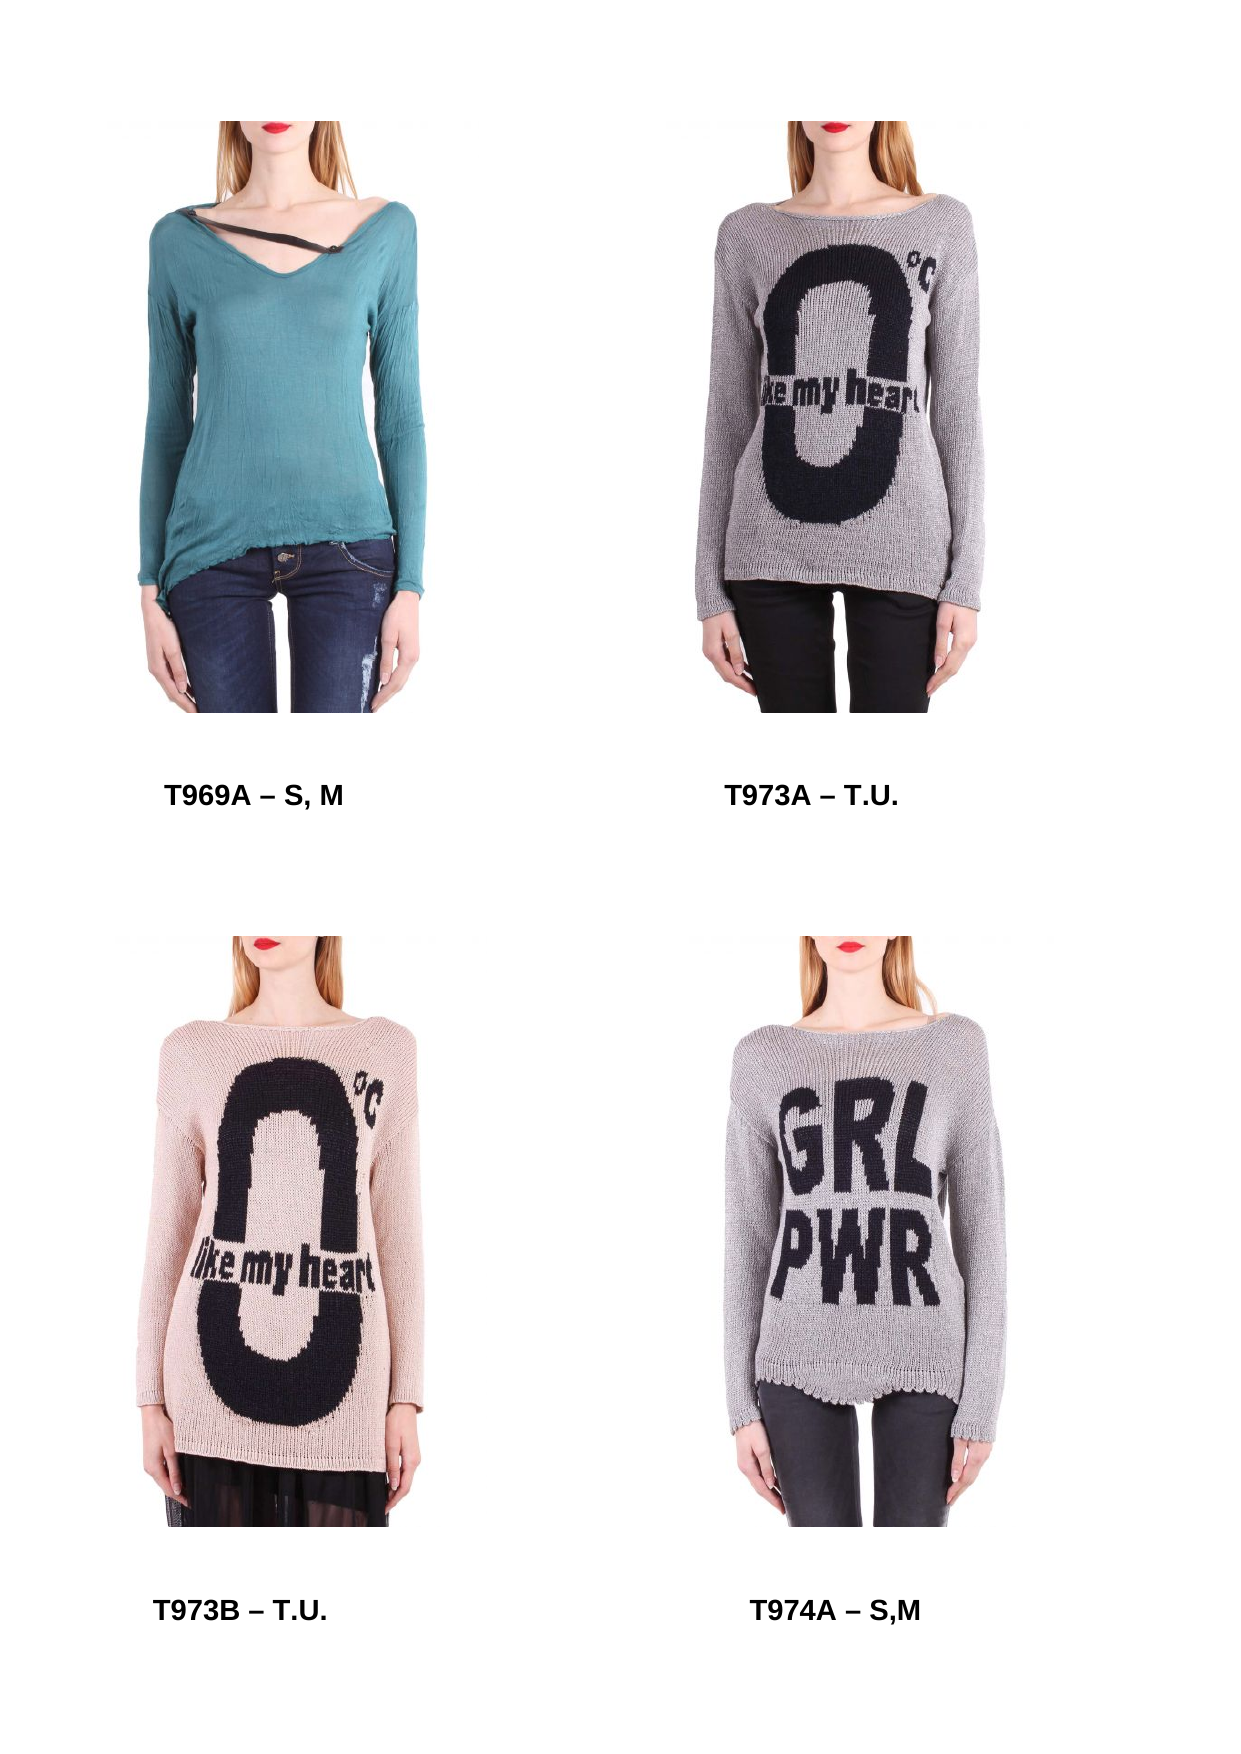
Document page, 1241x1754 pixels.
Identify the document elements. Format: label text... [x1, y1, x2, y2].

picture [667, 936, 1062, 1527]
picture [93, 936, 487, 1527]
text T973B – T.U. T974A – S,M [75, 1593, 1165, 1627]
picture [644, 121, 1038, 713]
picture [85, 121, 479, 713]
text T969A – S, M T973A – T.U. [75, 778, 1165, 812]
